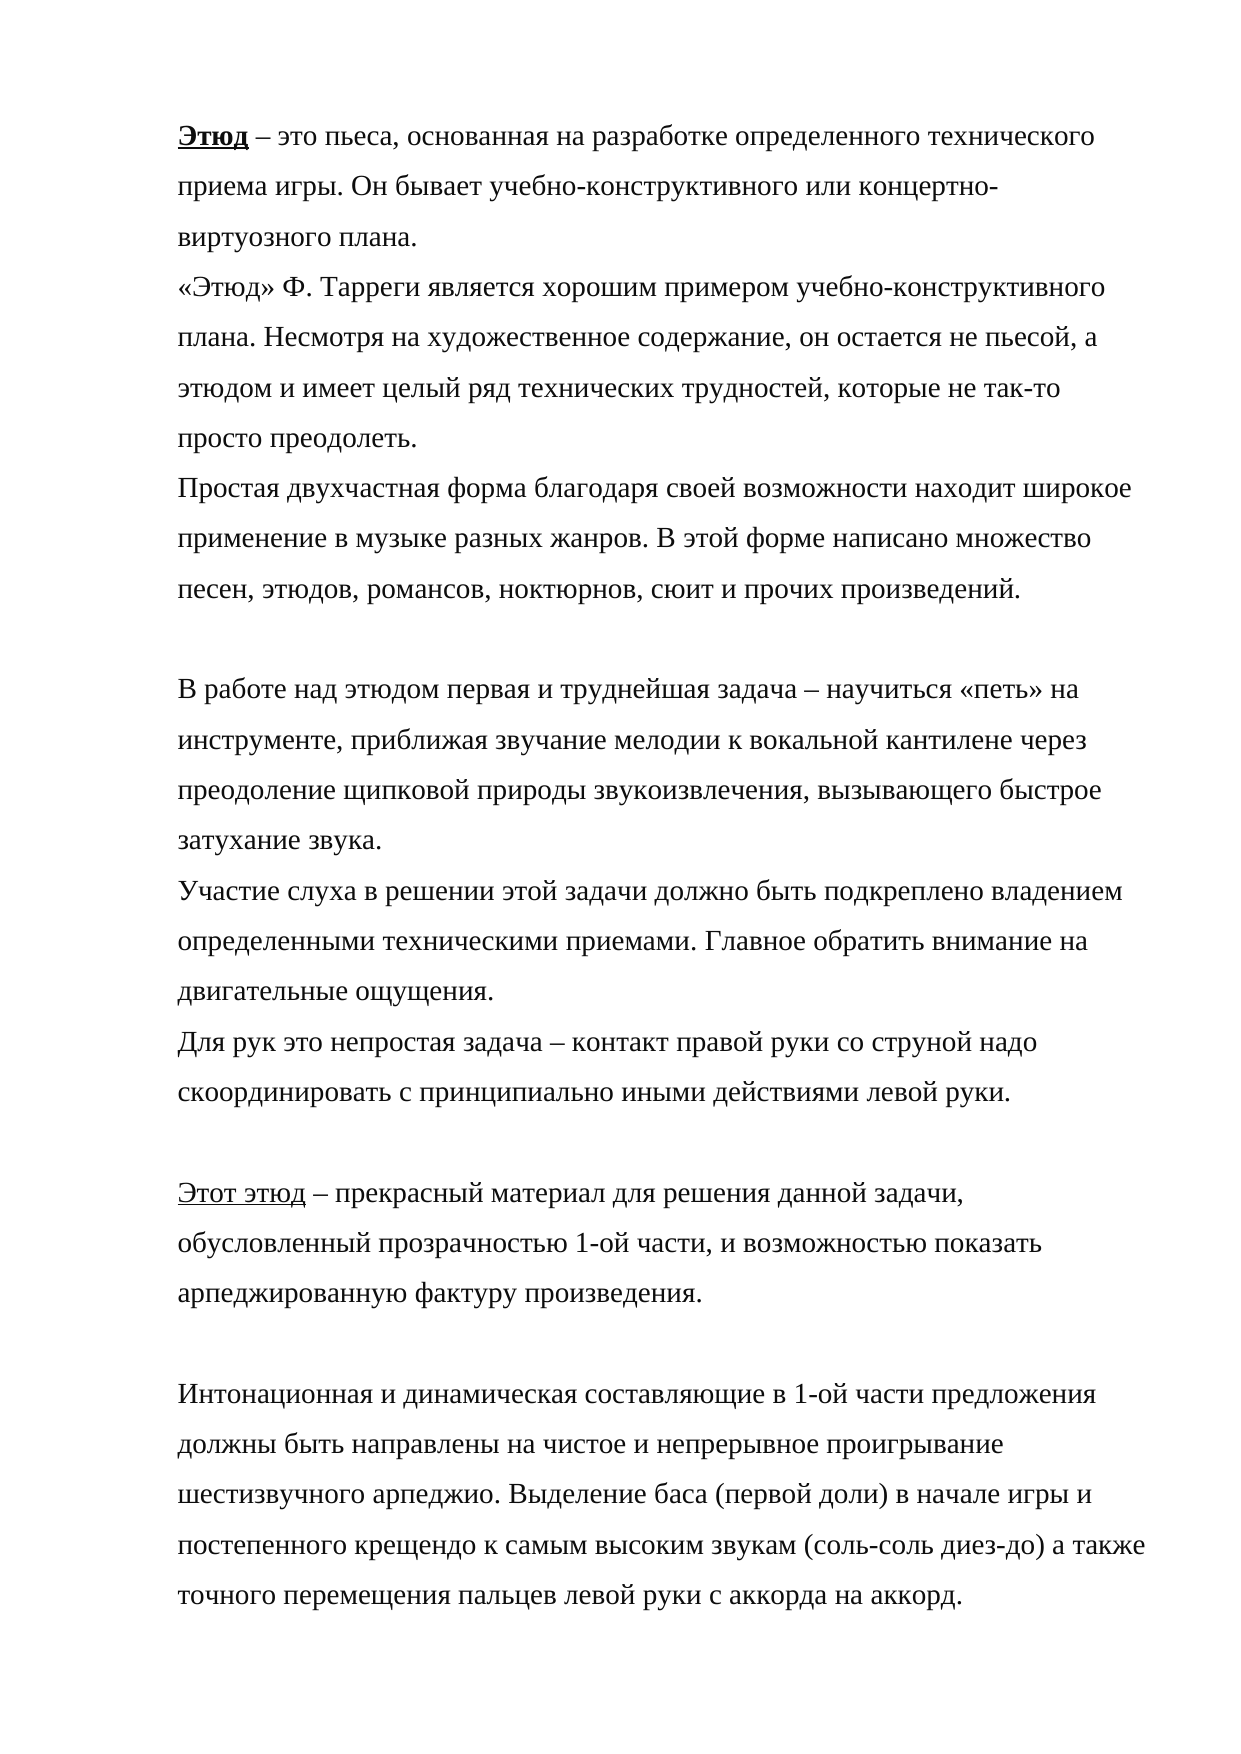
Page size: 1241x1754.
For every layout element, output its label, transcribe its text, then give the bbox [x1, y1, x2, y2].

text Для рук это непростая задача – контакт правой руки со струной надо скоординировать с принципиально иными действиями левой руки. [177, 1024, 1152, 1108]
text Участие слуха в решении этой задачи должно быть подкреплено владением определенными техническими приемами. Главное обратить внимание на двигательные ощущения. [177, 873, 1152, 1007]
text «Этюд» Ф. Тарреги является хорошим примером учебно-конструктивного плана. Несмотря на художественное содержание, он остается не пьесой, а этюдом и имеет целый ряд технических трудностей, которые не так-то просто преодолеть. [177, 269, 1152, 453]
text Этюд – это пьеса, основанная на разработке определенного технического приема игры. Он бывает учебно-конструктивного или концертно-виртуозного плана. [177, 118, 1152, 252]
text Интонационная и динамическая составляющие в 1-ой части предложения должны быть направлены на чистое и непрерывное проигрывание шестизвучного арпеджио. Выделение баса (первой доли) в начале игры и постепенного крещендо к самым высоким звукам (соль-соль диез-до) а также точного перемещения пальцев левой руки с аккорда на аккорд. [177, 1376, 1152, 1611]
text В работе над этюдом первая и труднейшая задача – научиться «петь» на инструменте, приближая звучание мелодии к вокальной кантилене через преодоление щипковой природы звукоизвлечения, вызывающего быстрое затухание звука. [177, 672, 1152, 856]
text Простая двухчастная форма благодаря своей возможности находит широкое применение в музыке разных жанров. В этой форме написано множество песен, этюдов, романсов, ноктюрнов, сюит и прочих произведений. [177, 470, 1152, 604]
text Этот этюд – прекрасный материал для решения данной задачи, обусловленный прозрачностью 1-ой части, и возможностью показать арпеджированную фактуру произведения. [177, 1175, 1152, 1309]
